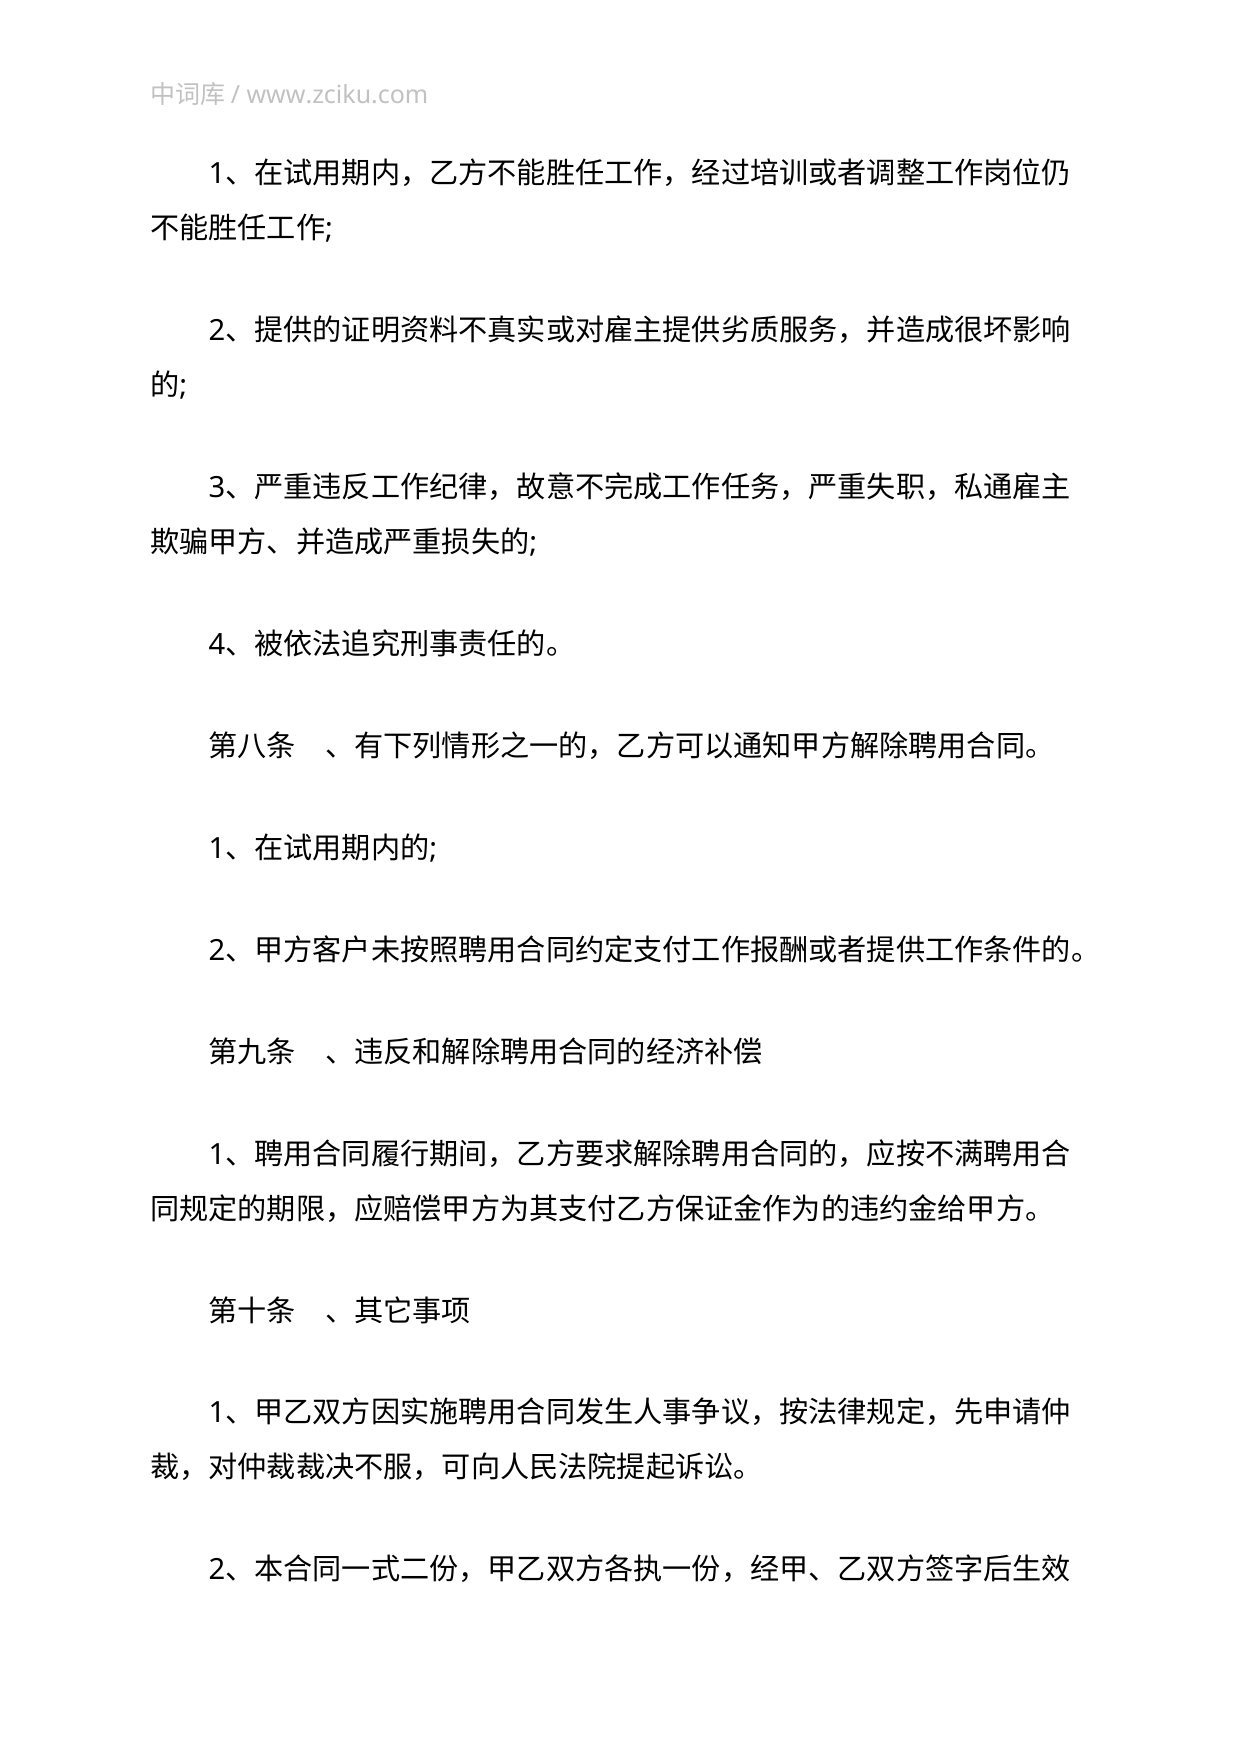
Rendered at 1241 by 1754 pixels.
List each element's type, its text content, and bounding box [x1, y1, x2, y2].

text 3、严重违反工作纪律，故意不完成工作任务，严重失职，私通雇主欺骗甲方、并造成严重损失的; [150, 464, 1090, 561]
text 第十条 、其它事项 [150, 1287, 1090, 1329]
text 第八条 、有下列情形之一的，乙方可以通知甲方解除聘用合同。 [150, 723, 1090, 765]
text 2、提供的证明资料不真实或对雇主提供劣质服务，并造成很坏影响的; [150, 307, 1090, 404]
text 4、被依法追究刑事责任的。 [150, 621, 1090, 663]
text 1、甲乙双方因实施聘用合同发生人事争议，按法律规定，先申请仲裁，对仲裁裁决不服，可向人民法院提起诉讼。 [150, 1389, 1090, 1486]
text 第九条 、违反和解除聘用合同的经济补偿 [150, 1029, 1090, 1071]
text 2、甲方客户未按照聘用合同约定支付工作报酬或者提供工作条件的。 [150, 927, 1090, 969]
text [150, 1546, 1090, 1588]
text 1、在试用期内的; [150, 825, 1090, 867]
text 1、在试用期内，乙方不能胜任工作，经过培训或者调整工作岗位仍不能胜任工作; [150, 150, 1090, 247]
text 1、聘用合同履行期间，乙方要求解除聘用合同的，应按不满聘用合同规定的期限，应赔偿甲方为其支付乙方保证金作为的违约金给甲方。 [150, 1130, 1090, 1228]
